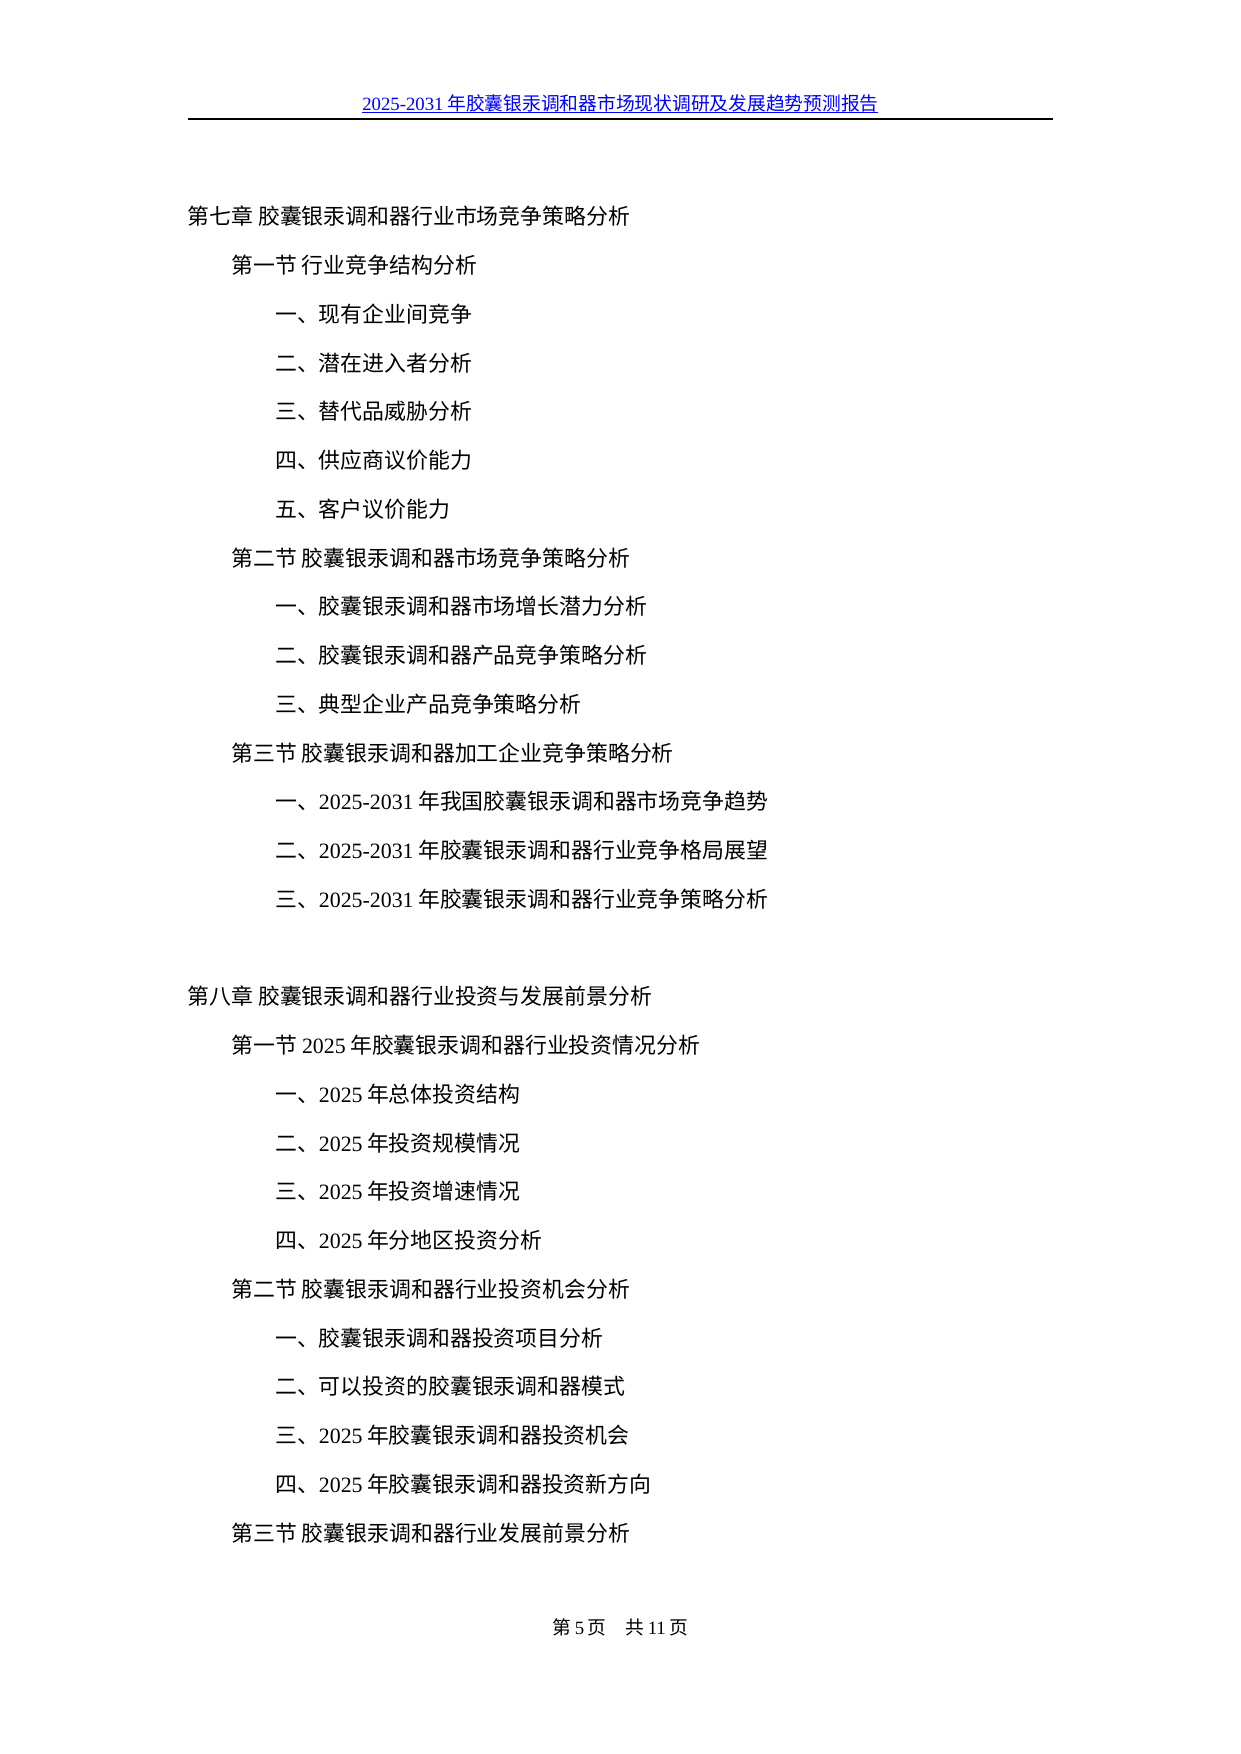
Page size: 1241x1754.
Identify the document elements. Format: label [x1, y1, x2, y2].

text [187, 150, 1053, 1548]
